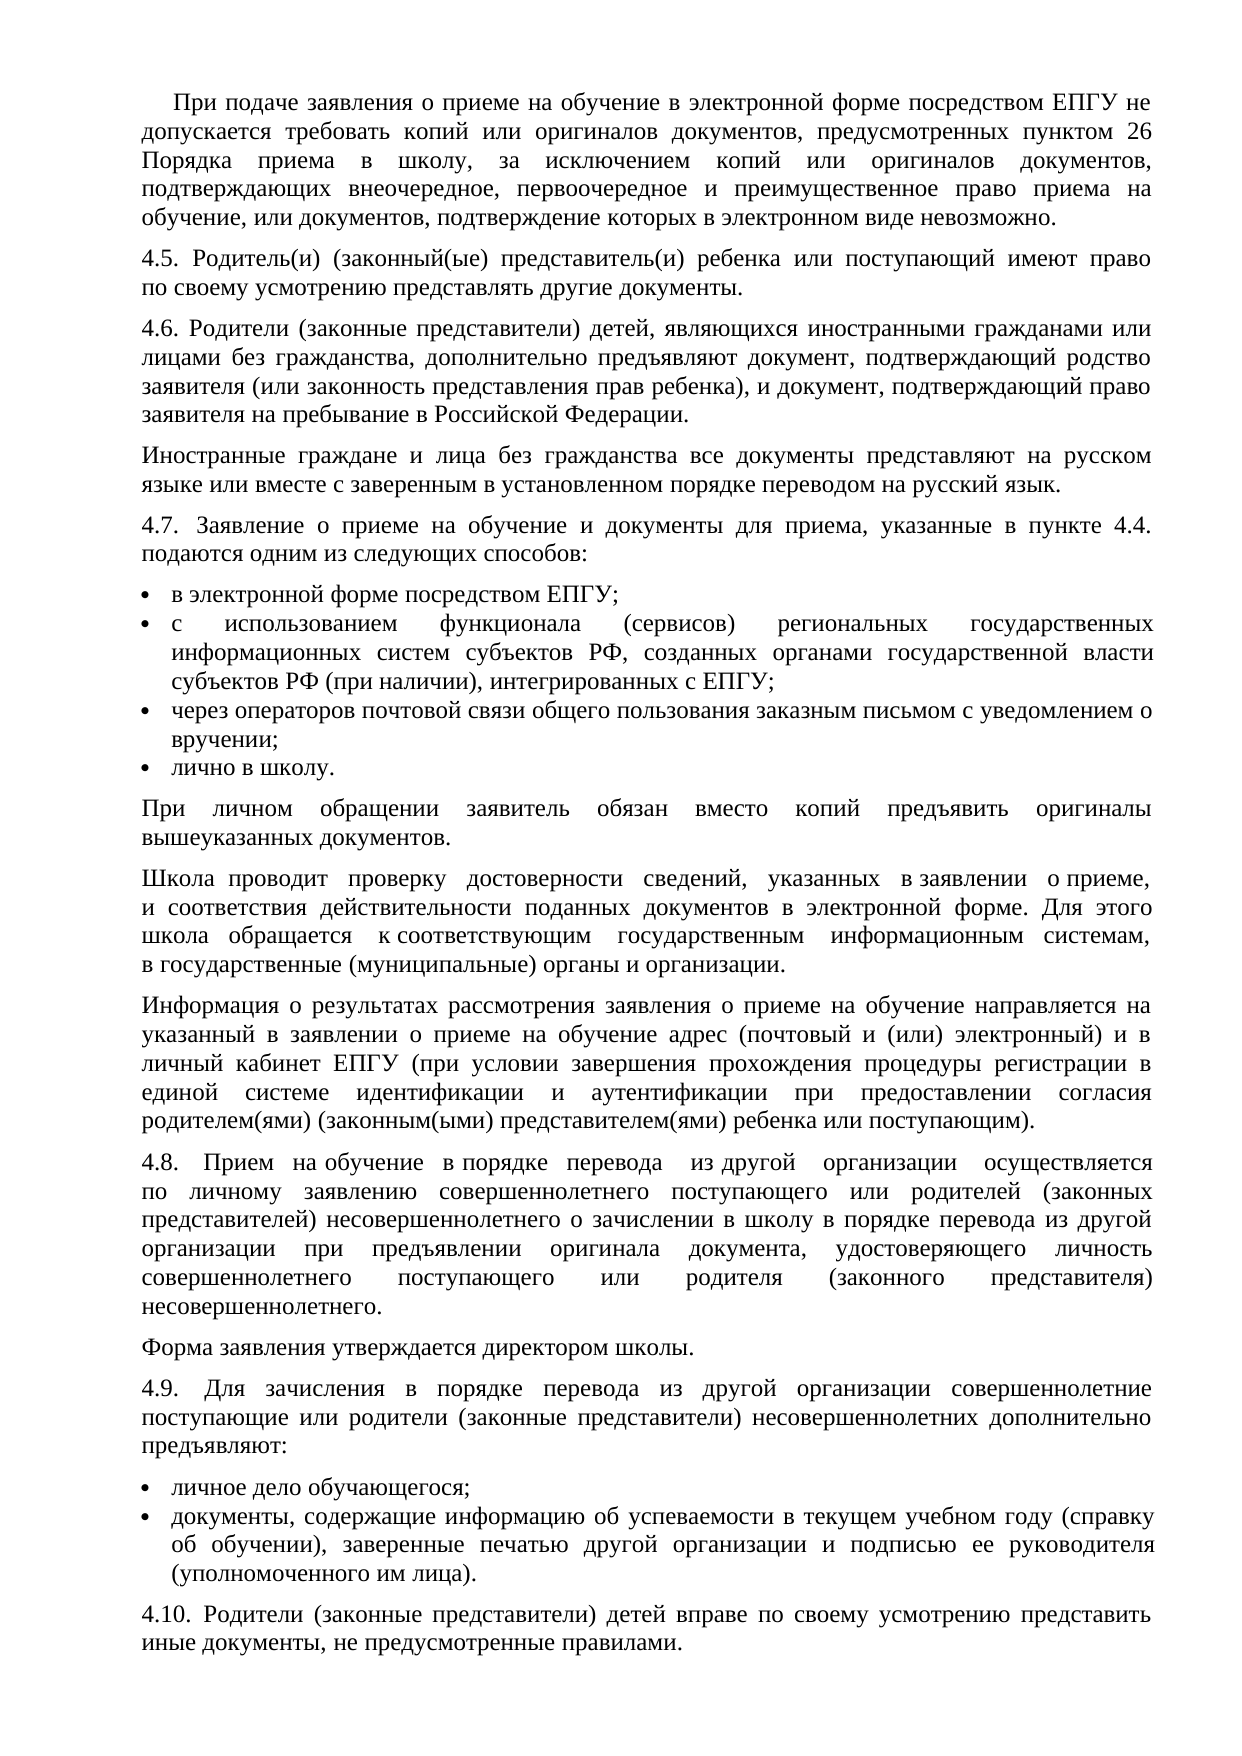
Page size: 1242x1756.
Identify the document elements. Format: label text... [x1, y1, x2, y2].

list Заявление о приеме на обучение и документы для приема, указанные в пункте 4.4. подаются одним из следующих способов: [141, 511, 1152, 567]
text Форма заявления утверждается директором школы. [141, 1332, 1204, 1361]
list Родители (законные представители) детей, являющихся иностранными гражданами или лицами без гражданства, дополнительно предъявляют документ, подтверждающий родство заявителя (или законность представления прав ребенка), и документ, подтверждающий право заявителя на пребывание в Российской Федерации. [141, 313, 1152, 428]
list Родители (законные представители) детей вправе по своему усмотрению представить иные документы, не предусмотренные правилами. [141, 1600, 1152, 1656]
text Иностранные граждане и лица без гражданства все документы представляют на русском языке или вместе с заверенным в установленном порядке переводом на русский язык. [141, 441, 1151, 497]
list личное дело обучающегося; [141, 1472, 1204, 1501]
text При подаче заявления о приеме на обучение в электронной форме посредством ЕПГУ не допускается требовать копий или оригиналов документов, предусмотренных пунктом 26 Порядка приема в школу, за исключением копий или оригиналов документов, подтверждающих внеочередное, первоочередное и преимущественное право приема на обучение, или документов, подтверждение которых в электронном виде невозможно. [141, 87, 1152, 231]
text Информация о результатах рассмотрения заявления о приеме на обучение направляется на указанный в заявлении о приеме на обучение адрес (почтовый и (или) электронный) и в личный кабинет ЕПГУ (при условии завершения прохождения процедуры регистрации в единой системе идентификации и аутентификации при предоставлении согласия родителем(ями) (законным(ыми) представителем(ями) ребенка или поступающим). [141, 990, 1152, 1134]
list Прием на обучение в порядке перевода из другой организации осуществляется по личному заявлению совершеннолетнего поступающего или родителей (законных представителей) несовершеннолетнего о зачислении в школу в порядке перевода из другой организации при предъявлении оригинала документа, удостоверяющего личность совершеннолетнего поступающего или родителя (законного представителя) несовершеннолетнего. [141, 1147, 1153, 1319]
list через операторов почтовой связи общего пользования заказным письмом с уведомлением о вручении; [141, 695, 1153, 752]
list с использованием функционала (сервисов) региональных государственных информационных систем субъектов РФ, созданных органами государственной власти субъектов РФ (при наличии), интегрированных с ЕПГУ; [141, 608, 1154, 695]
list документы, содержащие информацию об успеваемости в текущем учебном году (справку об обучении), заверенные печатью другой организации и подписью ее руководителя (уполномоченного им лица). [141, 1501, 1155, 1587]
text При личном обращении заявитель обязан вместо копий предъявить оригиналы вышеуказанных документов. [141, 793, 1152, 851]
text Школа проводит проверку достоверности сведений, указанных в заявлении о приеме, и соответствия действительности поданных документов в электронной форме. Для этого школа обращается к соответствующим государственным информационным системам, в государственные (муниципальные) органы и организации. [141, 863, 1153, 978]
list в электронной форме посредством ЕПГУ; [141, 580, 1204, 608]
list Родитель(и) (законный(ые) представитель(и) ребенка или поступающий имеют право по своему усмотрению представлять другие документы. [141, 244, 1151, 301]
list лично в школу. [141, 752, 1204, 781]
list Для зачисления в порядке перевода из другой организации совершеннолетние поступающие или родители (законные представители) несовершеннолетних дополнительно предъявляют: [141, 1373, 1152, 1459]
